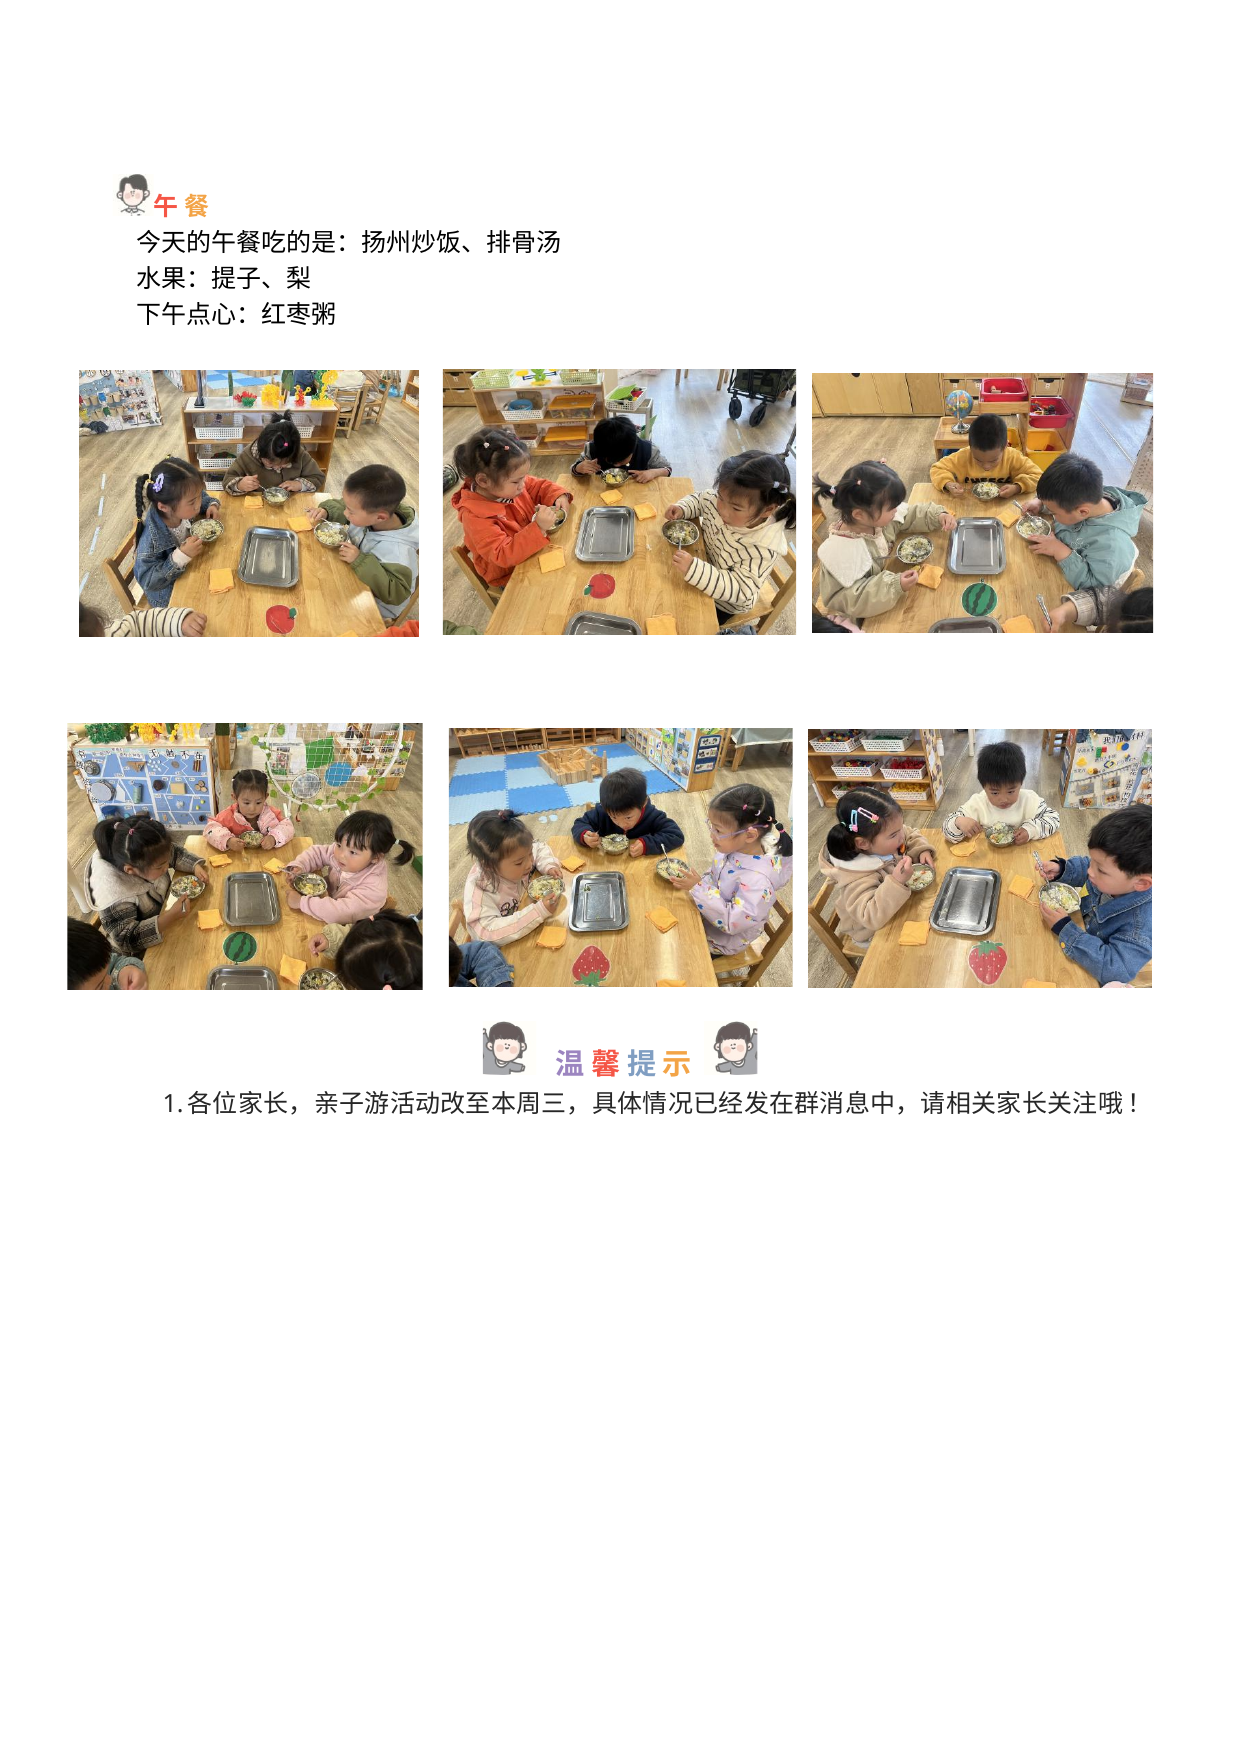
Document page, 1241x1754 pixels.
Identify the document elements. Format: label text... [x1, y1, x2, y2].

picture [112, 174, 154, 216]
picture [812, 373, 1154, 633]
picture [442, 369, 797, 635]
picture [808, 729, 1152, 988]
picture [482, 1021, 537, 1075]
picture [79, 370, 419, 637]
picture [448, 728, 793, 987]
text 下午点心：红枣粥 [112, 295, 1128, 331]
text 午 餐 [112, 174, 1128, 222]
list 各位家长，亲子游活动改至本周三，具体情况已经发在群消息中，请相关家长关注哦！ [112, 1083, 1128, 1148]
text 温 馨 提 示 [112, 1021, 1128, 1083]
picture [67, 723, 423, 990]
picture [704, 1021, 758, 1075]
text 今天的午餐吃的是：扬州炒饭、排骨汤 [112, 222, 1128, 259]
text 水果：提子、梨 [112, 259, 1128, 295]
